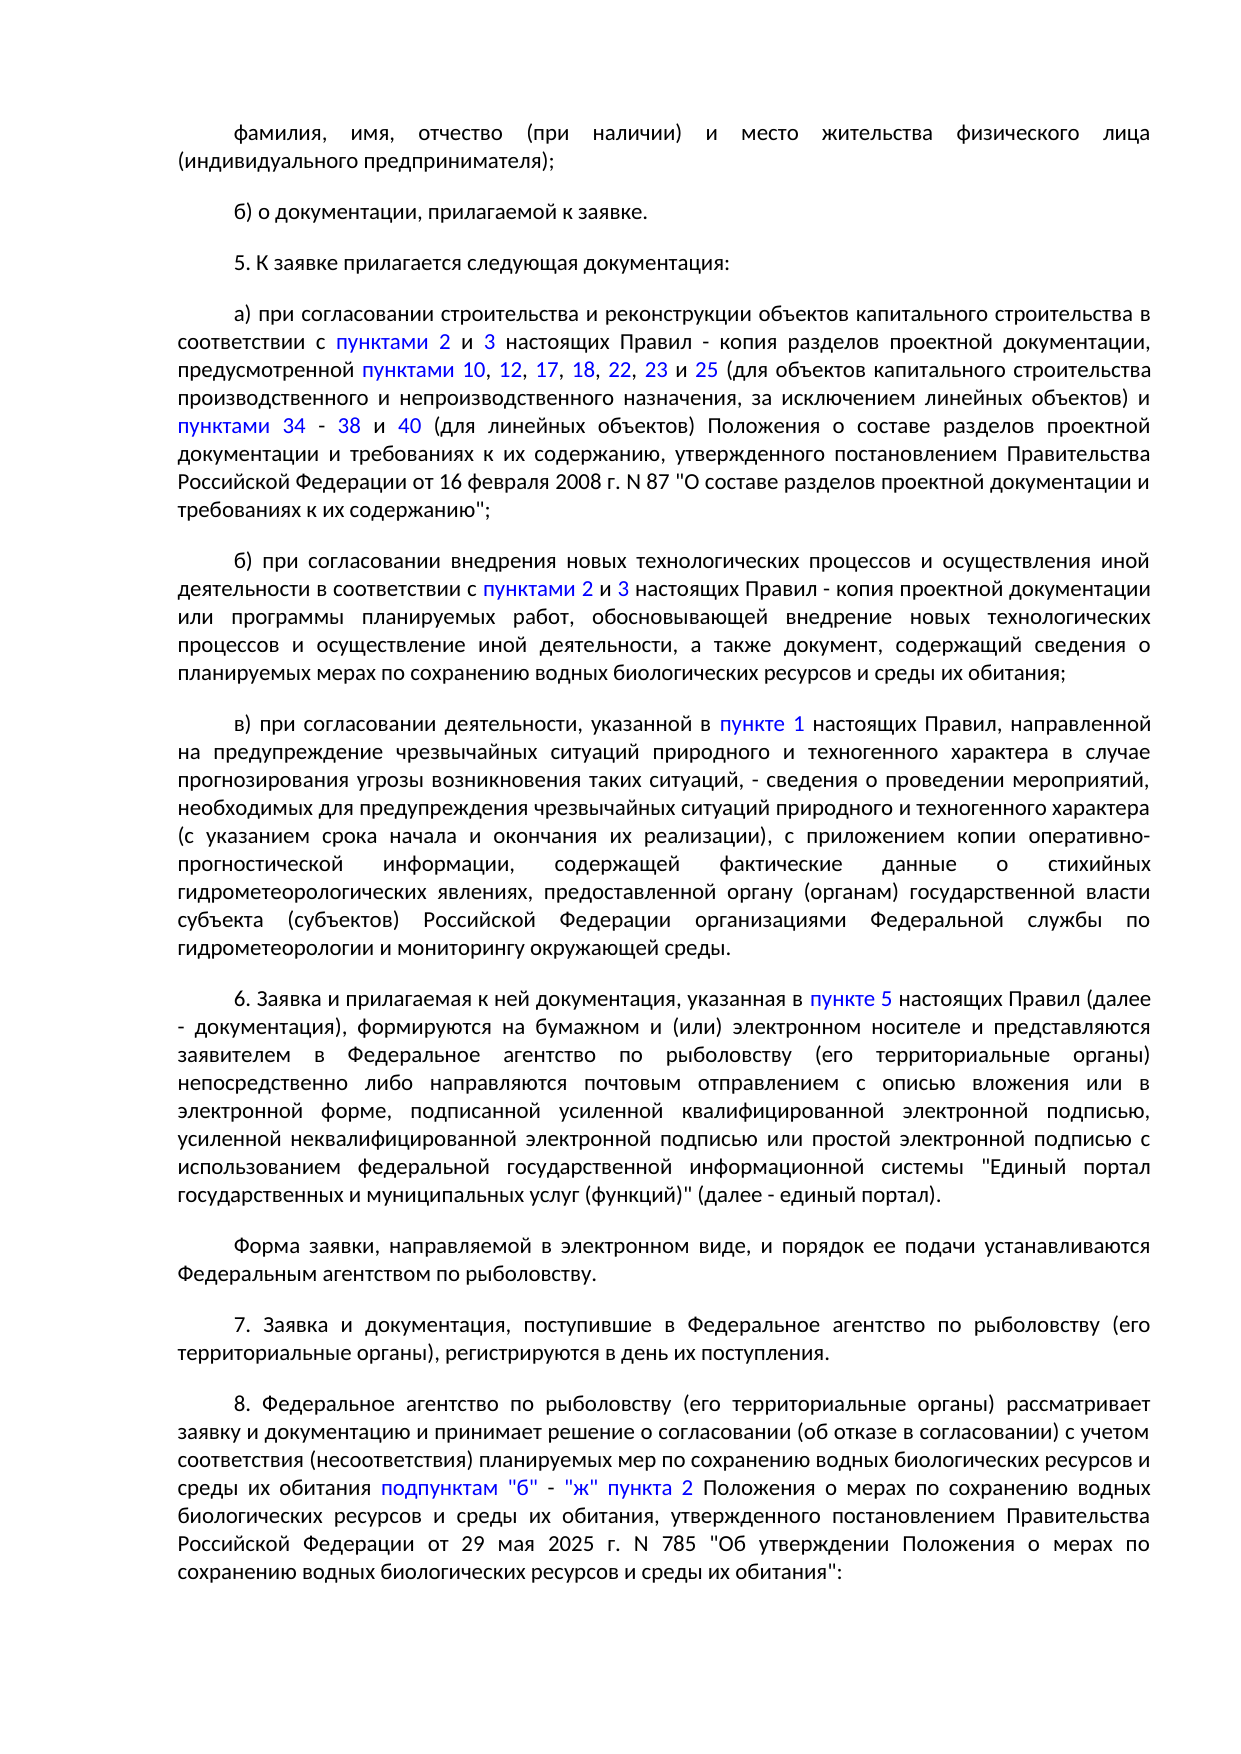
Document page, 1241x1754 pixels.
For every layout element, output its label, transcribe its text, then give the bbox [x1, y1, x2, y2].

text в) при согласовании деятельности, указанной в пункте 1 настоящих Правил, направленной на предупреждение чрезвычайных ситуаций природного и техногенного характера в случае прогнозирования угрозы возникновения таких ситуаций, - сведения о проведении мероприятий, необходимых для предупреждения чрезвычайных ситуаций природного и техногенного характера (с указанием срока начала и окончания их реализации), с приложением копии оперативно-прогностической информации, содержащей фактические данные о стихийных гидрометеорологических явлениях, предоставленной органу (органам) государственной власти субъекта (субъектов) Российской Федерации организациями Федеральной службы по гидрометеорологии и мониторингу окружающей среды. [177, 709, 1152, 961]
text 6. Заявка и прилагаемая к ней документация, указанная в пункте 5 настоящих Правил (далее - документация), формируются на бумажном и (или) электронном носителе и представляются заявителем в Федеральное агентство по рыболовству (его территориальные органы) непосредственно либо направляются почтовым отправлением с описью вложения или в электронной форме, подписанной усиленной квалифицированной электронной подписью, усиленной неквалифицированной электронной подписью или простой электронной подписью с использованием федеральной государственной информационной системы "Единый портал государственных и муниципальных услуг (функций)" (далее - единый портал). [177, 984, 1152, 1208]
text 8. Федеральное агентство по рыболовству (его территориальные органы) рассматривает заявку и документацию и принимает решение о согласовании (об отказе в согласовании) с учетом соответствия (несоответствия) планируемых мер по сохранению водных биологических ресурсов и среды их обитания подпунктам "б" - "ж" пункта 2 Положения о мерах по сохранению водных биологических ресурсов и среды их обитания, утвержденного постановлением Правительства Российской Федерации от 29 мая 2025 г. N 785 "Об утверждении Положения о мерах по сохранению водных биологических ресурсов и среды их обитания": [177, 1389, 1152, 1585]
text 5. К заявке прилагается следующая документация: [177, 248, 1152, 276]
text б) о документации, прилагаемой к заявке. [177, 197, 1152, 225]
text а) при согласовании строительства и реконструкции объектов капитального строительства в соответствии с пунктами 2 и 3 настоящих Правил - копия разделов проектной документации, предусмотренной пунктами 10, 12, 17, 18, 22, 23 и 25 (для объектов капитального строительства производственного и непроизводственного назначения, за исключением линейных объектов) и пунктами 34 - 38 и 40 (для линейных объектов) Положения о составе разделов проектной документации и требованиях к их содержанию, утвержденного постановлением Правительства Российской Федерации от 16 февраля 2008 г. N 87 "О составе разделов проектной документации и требованиях к их содержанию"; [177, 299, 1152, 523]
text б) при согласовании внедрения новых технологических процессов и осуществления иной деятельности в соответствии с пунктами 2 и 3 настоящих Правил - копия проектной документации или программы планируемых работ, обосновывающей внедрение новых технологических процессов и осуществление иной деятельности, а также документ, содержащий сведения о планируемых мерах по сохранению водных биологических ресурсов и среды их обитания; [177, 546, 1152, 686]
text Форма заявки, направляемой в электронном виде, и порядок ее подачи устанавливаются Федеральным агентством по рыболовству. [177, 1231, 1152, 1287]
text фамилия, имя, отчество (при наличии) и место жительства физического лица (индивидуального предпринимателя); [177, 118, 1152, 174]
text 7. Заявка и документация, поступившие в Федеральное агентство по рыболовству (его территориальные органы), регистрируются в день их поступления. [177, 1310, 1152, 1366]
